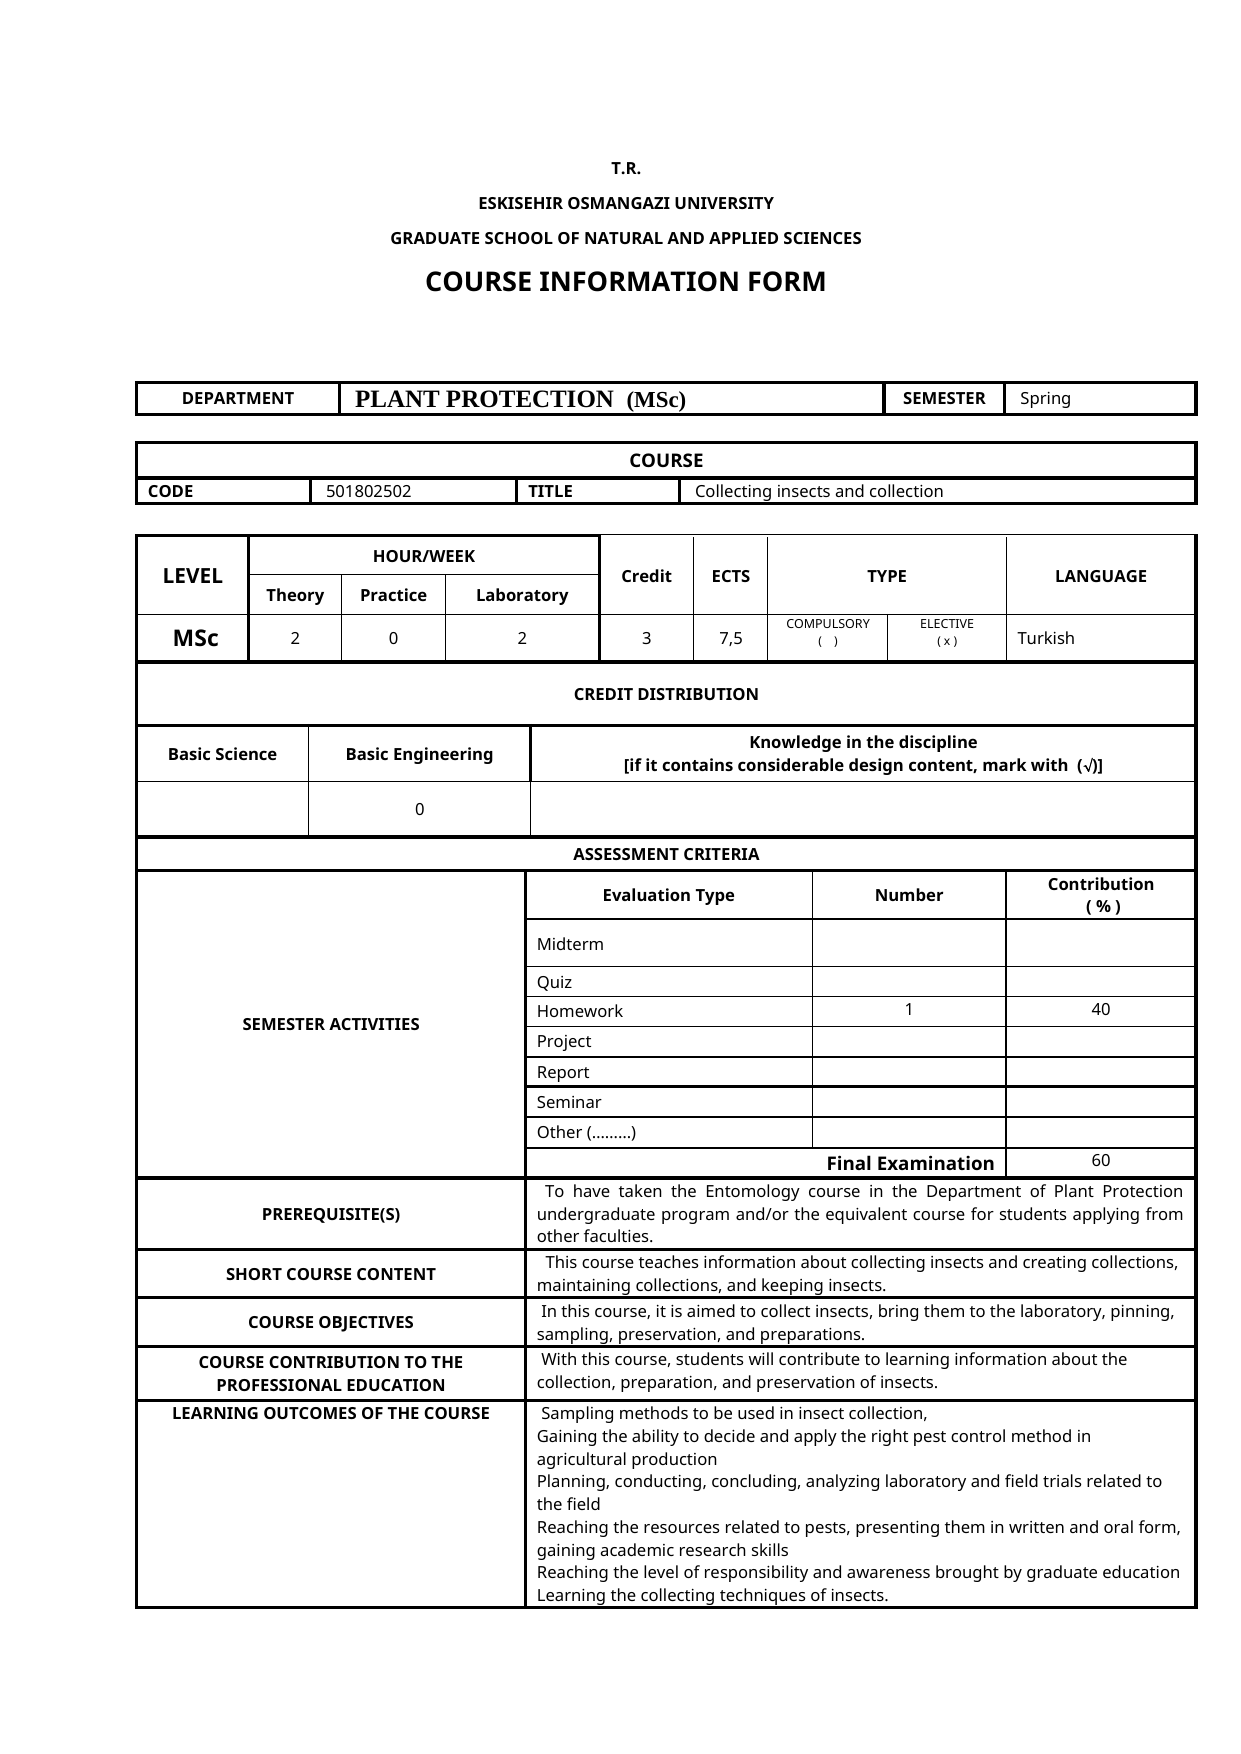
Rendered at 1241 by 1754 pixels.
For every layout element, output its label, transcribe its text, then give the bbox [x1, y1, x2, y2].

table_cell 0 [342, 615, 445, 660]
table_header LANGUAGE [1006, 535, 1194, 614]
table_cell [1007, 1118, 1194, 1147]
table_cell Number [813, 872, 1005, 918]
table_cell [531, 782, 1194, 835]
table_cell This course teaches information about collecting insects and creating collections, maintaining collections, and keeping insects. [527, 1251, 1194, 1296]
table_cell [813, 1027, 1005, 1056]
table_cell Quiz [527, 967, 812, 996]
table_cell COMPULSORY ( ) [768, 615, 887, 660]
table_cell Turkish [1007, 615, 1194, 660]
table_cell ELECTIVE ( x ) [888, 615, 1006, 660]
table_cell Project [527, 1027, 812, 1056]
table_cell Evaluation Type [527, 872, 812, 918]
table_cell Practice [342, 575, 445, 614]
table_cell Contribution ( % ) [1007, 872, 1194, 918]
table_cell 501802502 [312, 480, 515, 502]
table_cell [1007, 920, 1194, 966]
table_cell [813, 1058, 1005, 1085]
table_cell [138, 1402, 524, 1606]
table_cell PREREQUISITE(S) [138, 1180, 524, 1248]
table_cell 0 [309, 782, 530, 835]
table_header LEVEL [138, 537, 247, 614]
table_cell [1007, 1088, 1194, 1116]
table_cell 60 [1007, 1149, 1194, 1176]
table_header Credit [601, 535, 694, 614]
table_cell COURSE OBJECTIVES [138, 1299, 524, 1345]
table_cell [813, 1088, 1005, 1116]
table_cell [813, 967, 1005, 996]
table_cell [1007, 1058, 1194, 1085]
table_cell Laboratory [446, 575, 598, 614]
table_header SEMESTER [886, 384, 1003, 413]
table_cell Knowledge in the discipline [if it contains considerable design content, mark with ()] [532, 727, 1194, 781]
table_header PLANT PROTECTION (MSc) [341, 384, 882, 413]
table_cell [138, 782, 308, 835]
table_cell [813, 920, 1005, 966]
table_cell Seminar [527, 1088, 812, 1116]
table_cell With this course, students will contribute to learning information about the collection, preparation, and preservation of insects. [527, 1348, 1194, 1399]
table_cell 3 [601, 615, 693, 660]
table_cell Other (………) [527, 1118, 812, 1147]
table_cell Basic Engineering [309, 727, 529, 781]
table_cell Basic Science [138, 727, 308, 781]
table_cell SHORT COURSE CONTENT [138, 1251, 524, 1296]
table_cell CREDIT DISTRIBUTION [138, 664, 1194, 724]
table_cell [1007, 967, 1194, 996]
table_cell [527, 1402, 1194, 1606]
table_cell COURSE CONTRIBUTION TO THE PROFESSIONAL EDUCATION [138, 1348, 524, 1399]
table_cell CODE [138, 480, 309, 502]
table_cell [1007, 1027, 1194, 1056]
table_cell 1 [813, 997, 1005, 1026]
table_header HOUR/WEEK [250, 537, 598, 574]
table_cell [813, 1118, 1005, 1147]
table_header DEPARTMENT [138, 384, 338, 413]
table_cell Report [527, 1058, 812, 1085]
table_cell TITLE [518, 480, 678, 502]
table_header COURSE [138, 444, 1194, 476]
table_header TYPE [768, 535, 1006, 614]
table_cell MSc [138, 615, 247, 660]
table_cell Collecting insects and collection [681, 480, 1194, 502]
table_cell In this course, it is aimed to collect insects, bring them to the laboratory, pinning, sampling, preservation, and preparations. [527, 1299, 1194, 1345]
table_header [1006, 384, 1194, 413]
table_cell SEMESTER ACTIVITIES [138, 872, 524, 1176]
table_cell ASSESSMENT CRITERIA [138, 839, 1194, 869]
table_cell 2 [446, 615, 598, 660]
table_cell Homework [527, 997, 812, 1026]
table_cell 2 [250, 615, 341, 660]
table_header ECTS [694, 535, 768, 614]
table_cell 40 [1007, 997, 1194, 1026]
table_cell Final Examination [527, 1149, 1005, 1176]
table_cell To have taken the Entomology course in the Department of Plant Protection undergraduate program and/or the equivalent course for students applying from other faculties. [527, 1180, 1194, 1248]
table_cell Midterm [527, 920, 812, 966]
table_cell 7,5 [694, 615, 767, 660]
table_cell Theory [250, 575, 341, 614]
